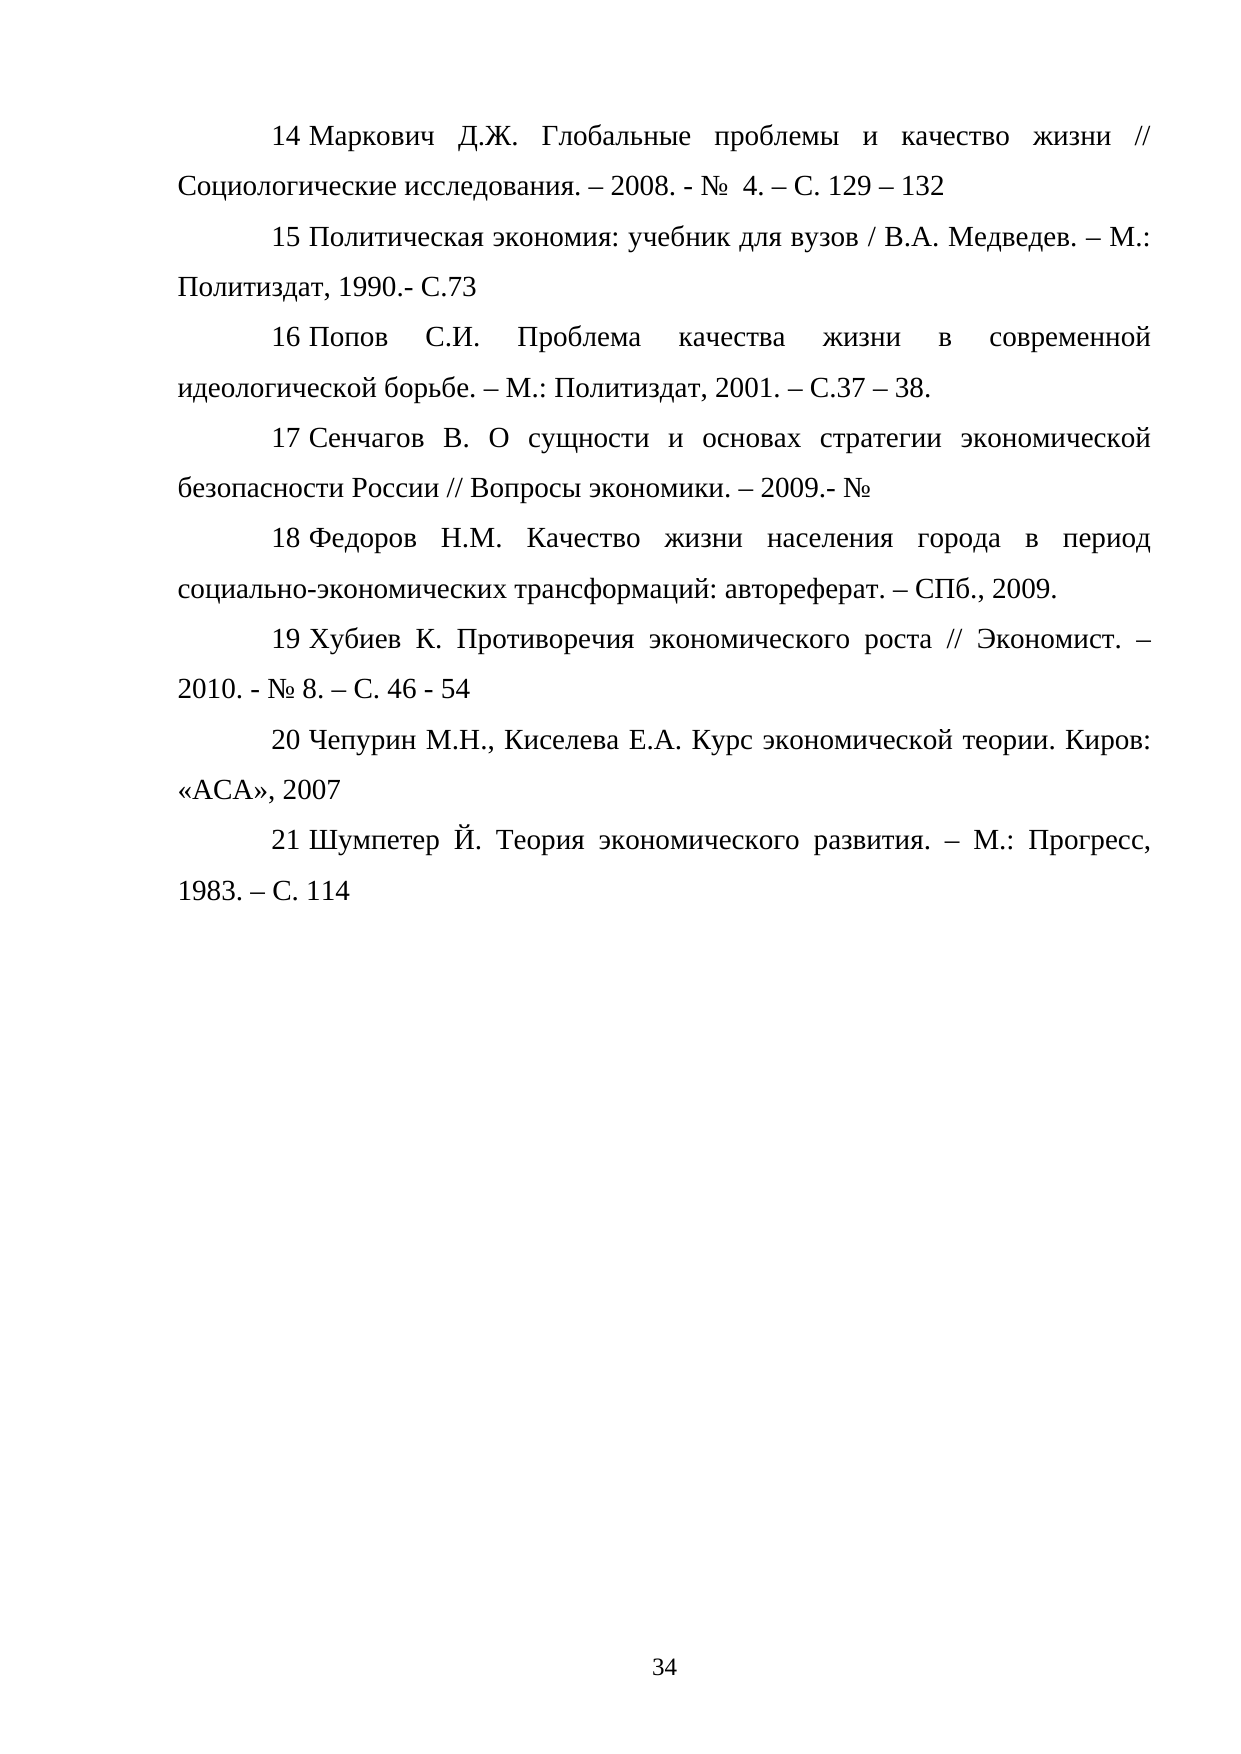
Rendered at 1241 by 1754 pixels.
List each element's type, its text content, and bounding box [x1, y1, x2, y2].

list Маркович Д.Ж. Глобальные проблемы и качество жизни // Социологические исследования. – 2008. - № 4. – С. 129 – 132 [177, 118, 1152, 202]
list Чепурин М.Н., Киселева Е.А. Курс экономической теории. Киров: «АСА», 2007 [177, 722, 1152, 806]
list Политическая экономия: учебник для вузов / В.А. Медведев. – М.: Политиздат, 1990.- С.73 [177, 219, 1152, 303]
list Федоров Н.М. Качество жизни населения города в период социально-экономических трансформаций: автореферат. – СПб., 2009. [177, 521, 1152, 604]
list Хубиев К. Противоречия экономического роста // Экономист. – 2010. - № 8. – С. 46 - 54 [177, 621, 1152, 705]
list Попов С.И. Проблема качества жизни в современной идеологической борьбе. – М.: Политиздат, 2001. – С.37 – 38. [177, 319, 1152, 403]
list Сенчагов В. О сущности и основах стратегии экономической безопасности России // Вопросы экономики. – 2009.- № [177, 420, 1152, 504]
list Шумпетер Й. Теория экономического развития. – М.: Прогресс, 1983. – С. 114 [177, 822, 1152, 906]
